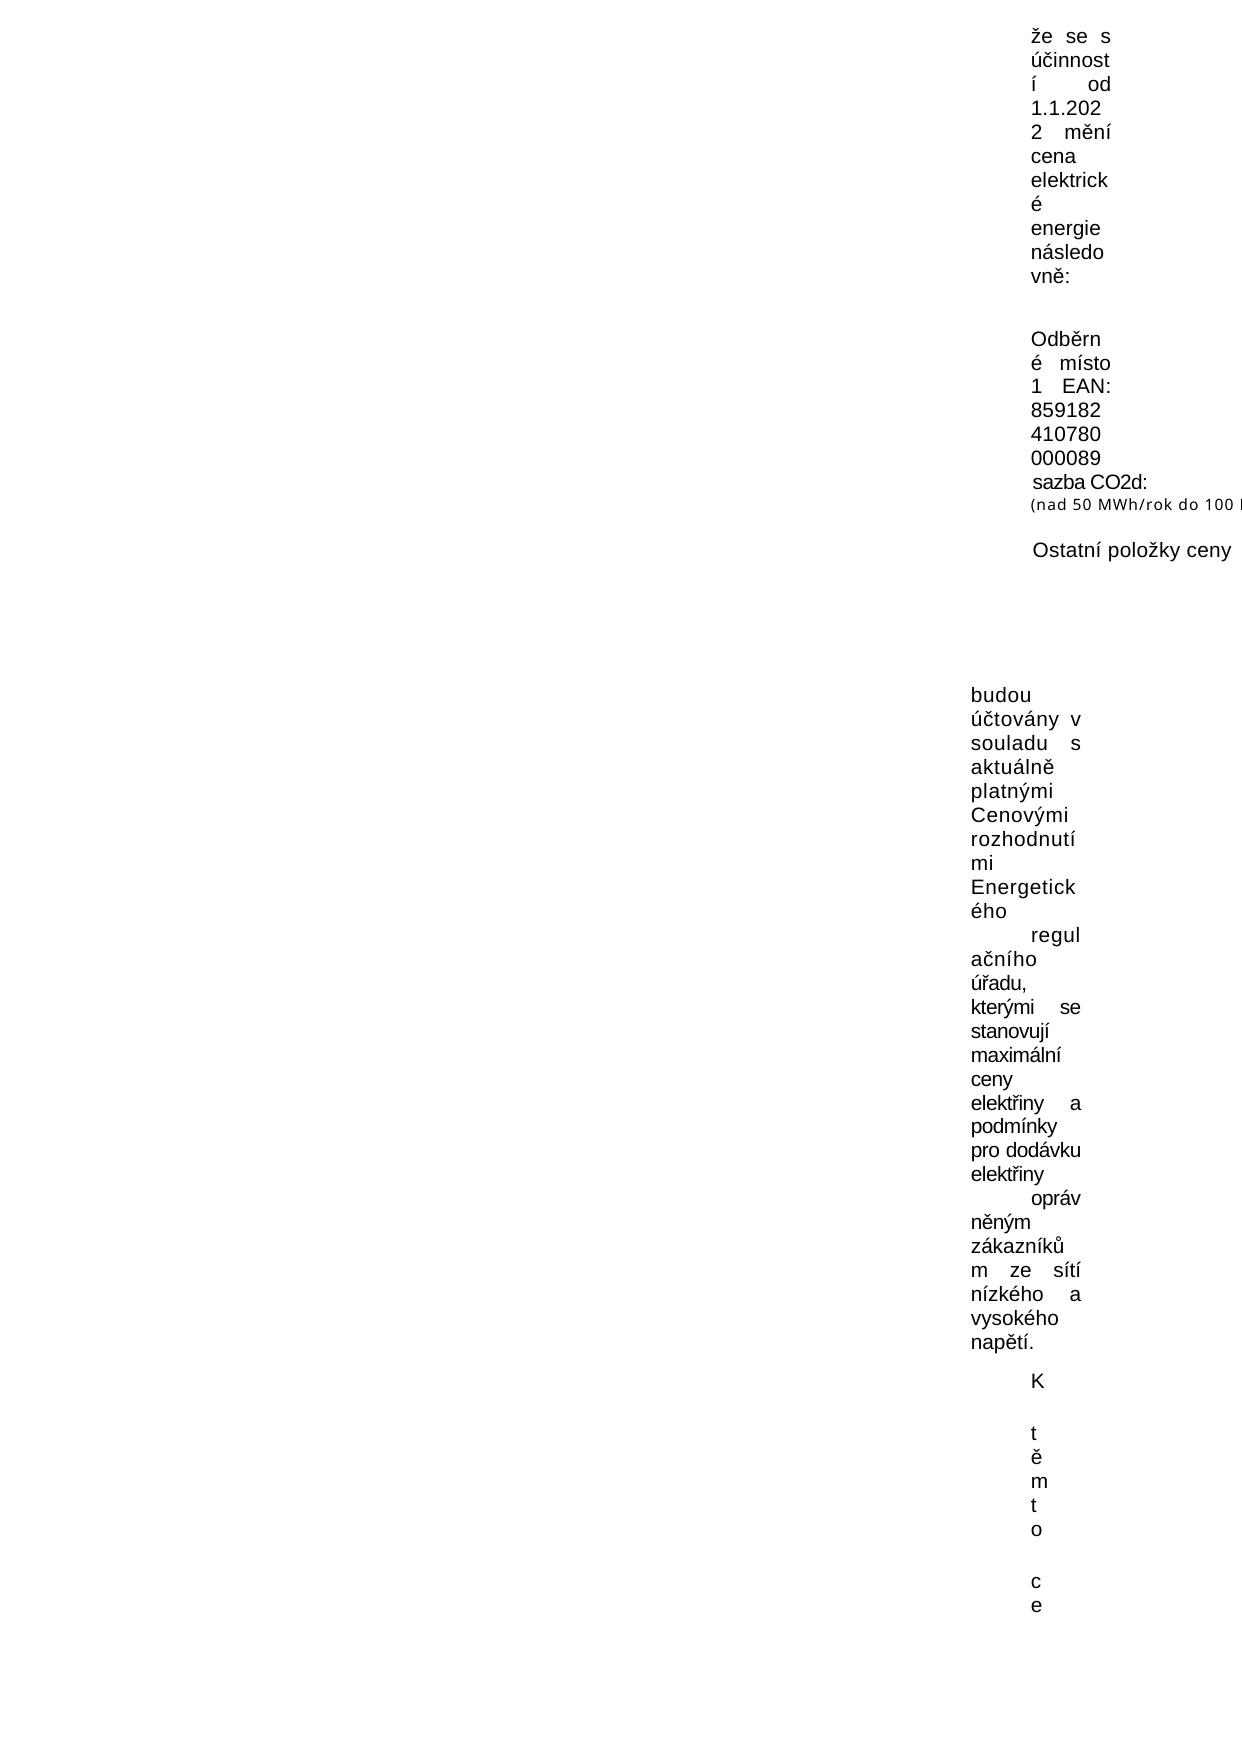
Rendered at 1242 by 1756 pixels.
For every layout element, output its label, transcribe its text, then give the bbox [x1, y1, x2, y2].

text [1031, 24, 1111, 287]
text regulačního úřadu, kterými se stanovují maximální ceny elektřiny a podmínky pro dodávku elektřiny [971, 923, 1081, 1186]
text budou účtovány v souladu s aktuálně platnými Cenovými rozhodnutími Energetického [971, 655, 1081, 923]
text Odběrné místo 1 EAN: 859182410780000089 [1031, 326, 1111, 470]
table_header sazba CO2d: platba za silovou el. energii VT (nad 50 MWh/rok do 100 MWh/rok) Ostatní položky ceny - platba za distribuci el. energie - platba za systémové služby - platba na podporu výkupu elektřiny - platba za činnost Operátora trhu [971, 470, 1241, 655]
text oprávněným zákazníkům ze sítí nízkého a vysokého napětí. [971, 1186, 1081, 1354]
